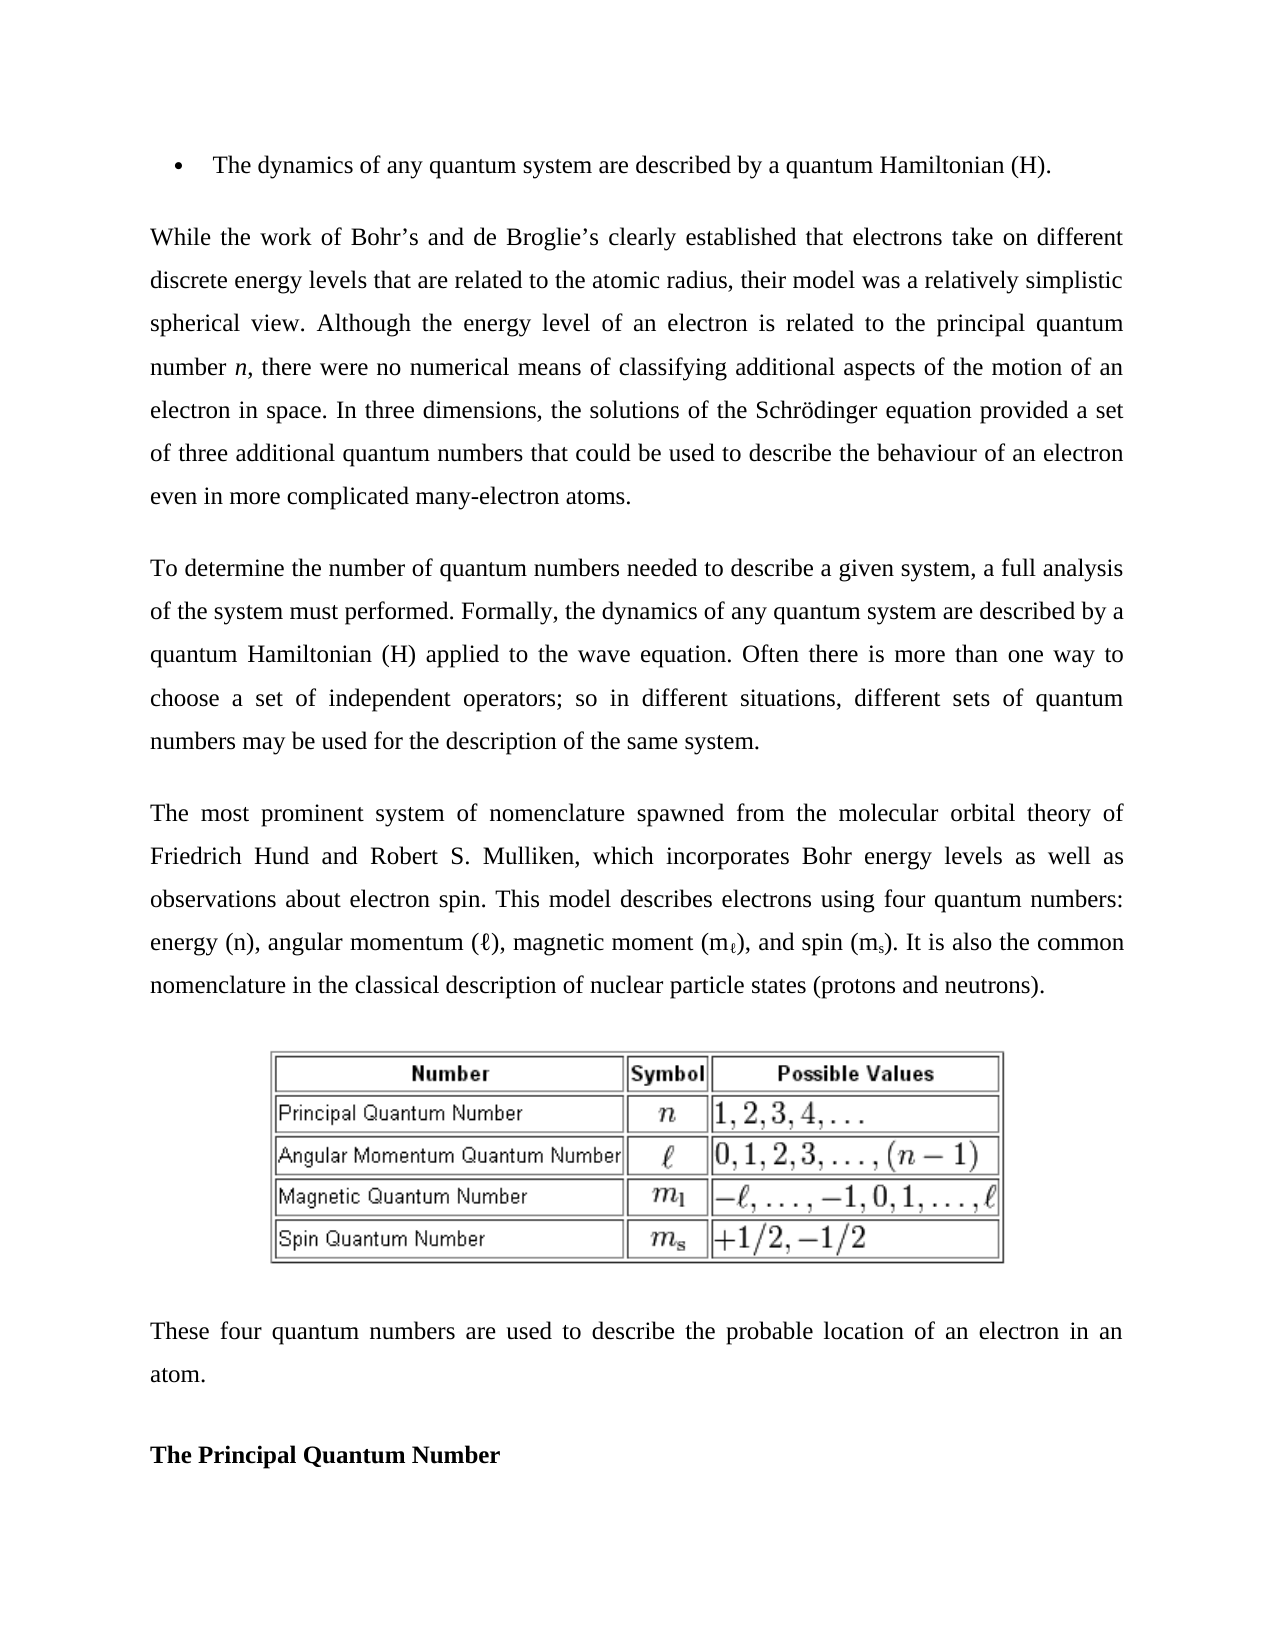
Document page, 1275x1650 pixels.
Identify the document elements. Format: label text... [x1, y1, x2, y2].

picture [266, 1042, 1009, 1273]
text These four quantum numbers are used to describe the probable location of an electron in an atom. [150, 1316, 1125, 1388]
list The dynamics of any quantum system are described by a quantum Hamiltonian (H). [175, 150, 1125, 179]
text While the work of Bohr’s and de Broglie’s clearly established that electrons take on different discrete energy levels that are related to the atomic radius, their model was a relatively simplistic spherical view. Although the energy level of an electron is related to the principal quantum number n, there were no numerical means of classifying additional aspects of the motion of an electron in space. In three dimensions, the solutions of the Schrödinger equation provided a set of three additional quantum numbers that could be used to describe the behaviour of an electron even in more complicated many-electron atoms. [150, 222, 1125, 510]
text To determine the number of quantum numbers needed to describe a given system, a full analysis of the system must performed. Formally, the dynamics of any quantum system are described by a quantum Hamiltonian (H) applied to the wave equation. Often there is more than one way to choose a set of independent operators; so in different situations, different sets of quantum numbers may be used for the description of the same system. [150, 553, 1125, 754]
text The most prominent system of nomenclature spawned from the molecular orbital theory of Friedrich Hund and Robert S. Mulliken, which incorporates Bohr energy levels as well as observations about electron spin. This model describes electrons using four quantum numbers: energy (n), angular momentum (ℓ), magnetic moment (mℓ), and spin (ms). It is also the common nomenclature in the classical description of nuclear particle states (protons and neutrons). [150, 798, 1125, 999]
subtitle The Principal Quantum Number [150, 1440, 1125, 1469]
